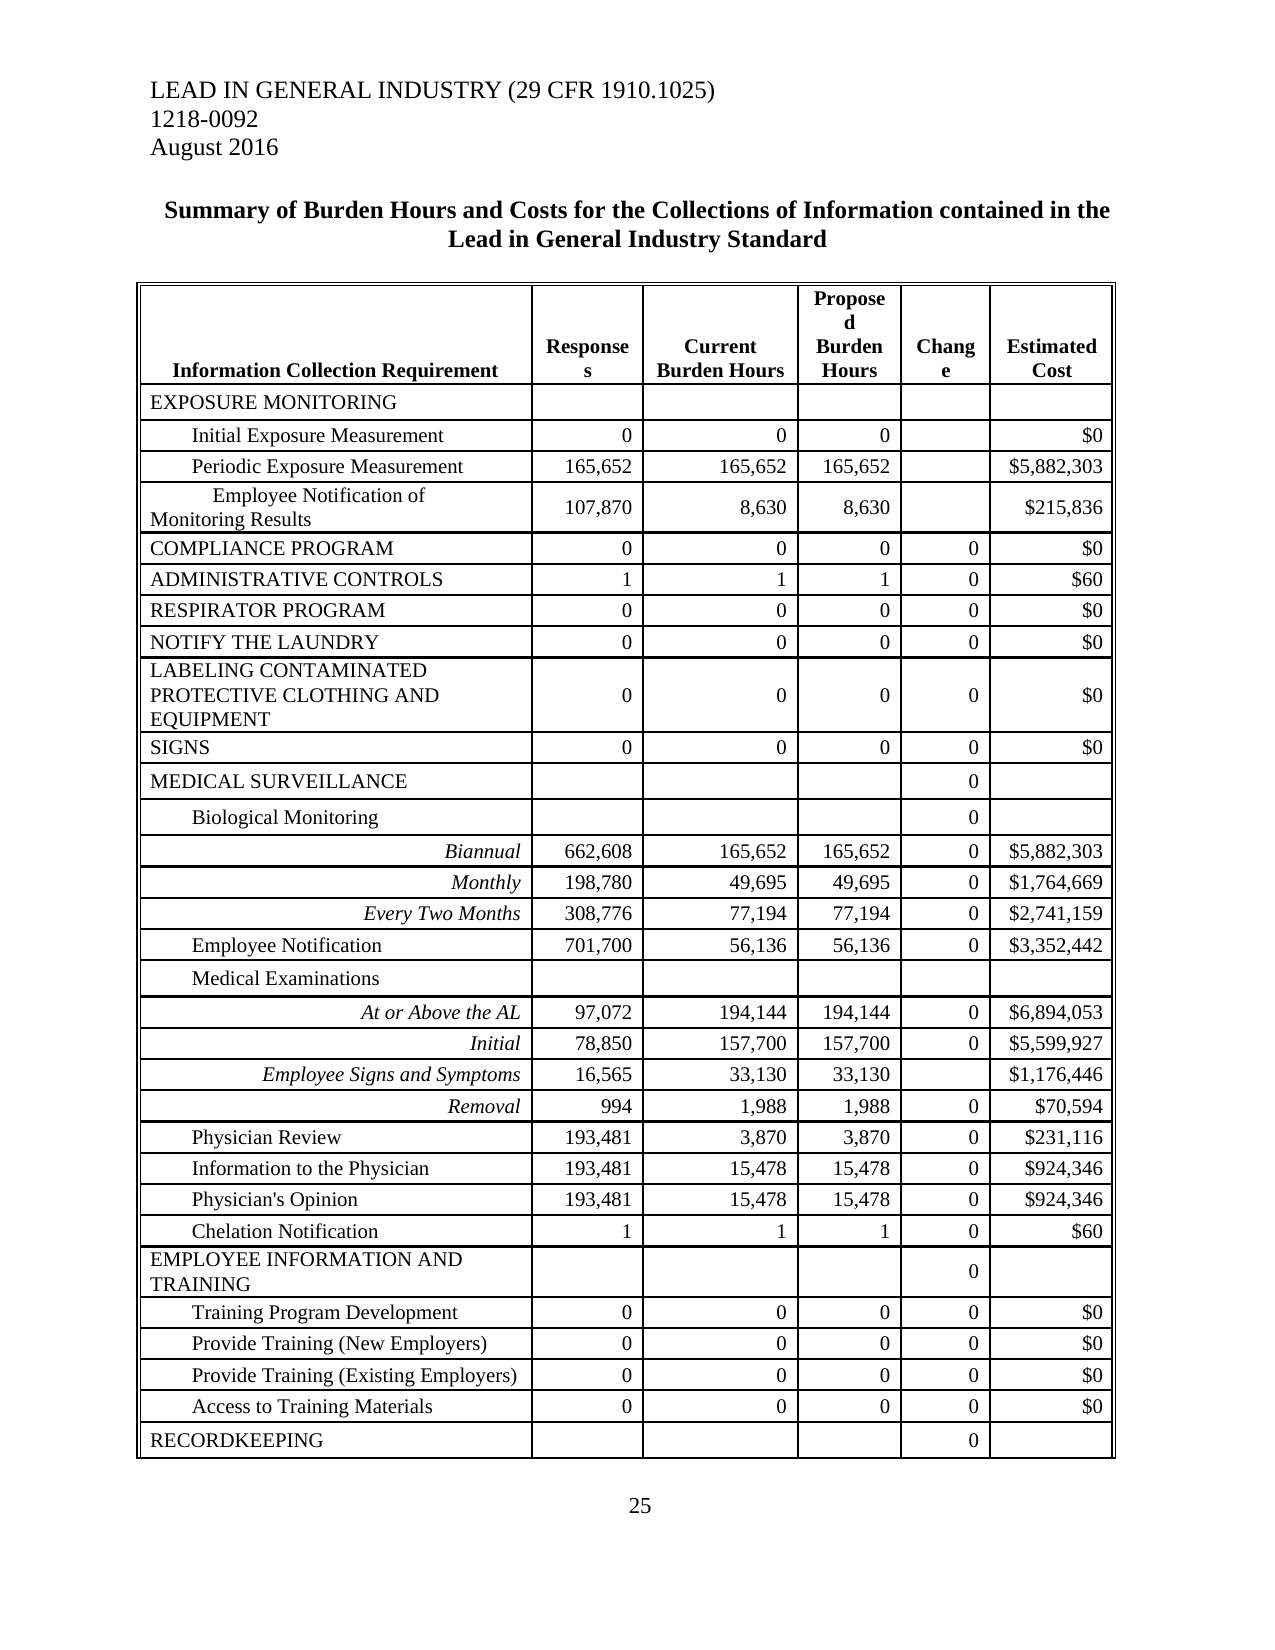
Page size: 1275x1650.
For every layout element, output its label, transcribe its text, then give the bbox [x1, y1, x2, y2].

table_cell [644, 764, 797, 798]
table_cell 0 [533, 534, 642, 563]
table_cell 662,608 [533, 836, 642, 865]
table_cell 8,630 [644, 483, 797, 531]
table_cell 0 [902, 659, 989, 731]
table_cell $70,594 [991, 1091, 1111, 1120]
table_cell 1,988 [799, 1091, 900, 1120]
table_cell 193,481 [533, 1154, 642, 1183]
table_cell Every Two Months [141, 899, 531, 928]
table_cell 0 [644, 534, 797, 563]
table_cell 0 [644, 1360, 797, 1389]
table_cell 0 [799, 1360, 900, 1389]
text Summary of Burden Hours and Costs for the Collections of Information contained in the [150, 195, 1125, 224]
table_cell Biological Monitoring [141, 800, 531, 834]
table_cell $3,352,442 [991, 930, 1111, 959]
table_cell 0 [799, 627, 900, 656]
table_cell 0 [902, 930, 989, 959]
table_cell 0 [533, 1391, 642, 1421]
table_cell 49,695 [644, 868, 797, 897]
table_cell Periodic Exposure Measurement [141, 452, 531, 481]
table_cell 8,630 [799, 483, 900, 531]
table_cell [799, 385, 900, 419]
table_cell $1,764,669 [991, 868, 1111, 897]
table_cell 77,194 [644, 899, 797, 928]
table_cell 0 [902, 836, 989, 865]
table_cell 0 [799, 534, 900, 563]
table_cell 1 [533, 1216, 642, 1245]
table_cell $0 [991, 1391, 1111, 1421]
table_cell 77,194 [799, 899, 900, 928]
table_cell [902, 961, 989, 995]
table_cell 0 [533, 1298, 642, 1327]
table_cell 97,072 [533, 998, 642, 1027]
table_cell [644, 961, 797, 995]
table_cell 0 [799, 733, 900, 762]
table_cell [533, 385, 642, 419]
table_cell 56,136 [799, 930, 900, 959]
table_cell NOTIFY THE LAUNDRY [141, 627, 531, 656]
table_cell Employee Signs and Symptoms [141, 1060, 531, 1089]
table_cell $60 [991, 565, 1111, 594]
table_cell COMPLIANCE PROGRAM [141, 534, 531, 563]
table_cell 1 [799, 1216, 900, 1245]
table_cell [902, 483, 989, 531]
table_cell Chelation Notification [141, 1216, 531, 1245]
table_cell EXPOSURE MONITORING [141, 385, 531, 419]
table_cell 165,652 [799, 452, 900, 481]
table_cell Monthly [141, 868, 531, 897]
table_cell [644, 800, 797, 834]
table_cell 0 [799, 1298, 900, 1327]
table_cell $0 [991, 627, 1111, 656]
table_cell 157,700 [644, 1029, 797, 1058]
table_cell $0 [991, 421, 1111, 450]
table_cell 0 [902, 534, 989, 563]
table_cell Employee Notification of Monitoring Results [141, 483, 531, 531]
table_cell 157,700 [799, 1029, 900, 1058]
table_cell Removal [141, 1091, 531, 1120]
table_cell [991, 800, 1111, 834]
table_cell [991, 1248, 1111, 1296]
table_cell 0 [902, 899, 989, 928]
table_cell $0 [991, 596, 1111, 625]
table_cell At or Above the AL [141, 998, 531, 1027]
table_cell 165,652 [644, 836, 797, 865]
table_cell 1 [644, 565, 797, 594]
table_cell $5,882,303 [991, 452, 1111, 481]
table_cell 0 [644, 627, 797, 656]
table_cell [533, 961, 642, 995]
text Lead in General Industry Standard [150, 224, 1125, 253]
table_cell Initial Exposure Measurement [141, 421, 531, 450]
table_cell 15,478 [644, 1154, 797, 1183]
table_cell $924,346 [991, 1154, 1111, 1183]
table_cell 0 [902, 1154, 989, 1183]
table_cell [902, 421, 989, 450]
table_cell [533, 800, 642, 834]
table_cell 1 [799, 565, 900, 594]
table_cell $6,894,053 [991, 998, 1111, 1027]
table_cell $5,599,927 [991, 1029, 1111, 1058]
table_cell 0 [799, 659, 900, 731]
table_cell [799, 961, 900, 995]
table_cell 1,988 [644, 1091, 797, 1120]
table_cell 78,850 [533, 1029, 642, 1058]
table_cell SIGNS [141, 733, 531, 762]
table_cell 0 [799, 421, 900, 450]
table_cell 165,652 [644, 452, 797, 481]
table_cell $0 [991, 659, 1111, 731]
table_cell 165,652 [533, 452, 642, 481]
table_cell [799, 800, 900, 834]
table_cell [799, 1248, 900, 1296]
table_cell 56,136 [644, 930, 797, 959]
table_cell 3,870 [644, 1123, 797, 1152]
table_cell Initial [141, 1029, 531, 1058]
table_cell [902, 452, 989, 481]
table_cell 0 [644, 733, 797, 762]
table_cell [644, 1423, 797, 1457]
table_cell 0 [533, 733, 642, 762]
table_cell 33,130 [799, 1060, 900, 1089]
table_cell 0 [902, 1248, 989, 1296]
table_cell 0 [902, 998, 989, 1027]
table_cell 0 [533, 596, 642, 625]
table_cell 0 [902, 1298, 989, 1327]
table_cell [799, 1423, 900, 1457]
table_cell [533, 1423, 642, 1457]
table_cell 16,565 [533, 1060, 642, 1089]
table_cell [902, 1060, 989, 1089]
table_cell LABELING CONTAMINATED PROTECTIVE CLOTHING AND EQUIPMENT [141, 659, 531, 731]
table_cell Employee Notification [141, 930, 531, 959]
table_header Estimated Cost [991, 286, 1111, 382]
table_cell Training Program Development [141, 1298, 531, 1327]
table_cell 0 [902, 1091, 989, 1120]
table_cell 0 [902, 1029, 989, 1058]
table_cell Biannual [141, 836, 531, 865]
table_cell [644, 385, 797, 419]
table_cell $5,882,303 [991, 836, 1111, 865]
table_cell 0 [902, 764, 989, 798]
table_header Change [902, 286, 989, 382]
table_cell 0 [533, 1329, 642, 1358]
table_cell 0 [644, 1391, 797, 1421]
table_cell Physician Review [141, 1123, 531, 1152]
table_cell [902, 385, 989, 419]
table_cell $215,836 [991, 483, 1111, 531]
table_cell 0 [902, 1423, 989, 1457]
table_cell 194,144 [644, 998, 797, 1027]
table_cell [533, 764, 642, 798]
table_cell 308,776 [533, 899, 642, 928]
table_cell ADMINISTRATIVE CONTROLS [141, 565, 531, 594]
table_cell 0 [902, 1185, 989, 1214]
table_cell 1 [533, 565, 642, 594]
table_cell $1,176,446 [991, 1060, 1111, 1089]
table_cell [991, 764, 1111, 798]
table_cell $231,116 [991, 1123, 1111, 1152]
table_cell 0 [902, 596, 989, 625]
table_cell 15,478 [799, 1185, 900, 1214]
table_cell RECORDKEEPING [141, 1423, 531, 1457]
table_cell [991, 1423, 1111, 1457]
table_cell 1 [644, 1216, 797, 1245]
table_cell 49,695 [799, 868, 900, 897]
table_cell [991, 961, 1111, 995]
table_cell 0 [902, 733, 989, 762]
table_cell 0 [644, 1329, 797, 1358]
table_cell $0 [991, 534, 1111, 563]
table_cell 994 [533, 1091, 642, 1120]
table_cell $2,741,159 [991, 899, 1111, 928]
table_cell 0 [533, 659, 642, 731]
table_cell Provide Training (Existing Employers) [141, 1360, 531, 1389]
table_cell Provide Training (New Employers) [141, 1329, 531, 1358]
table_cell 0 [902, 565, 989, 594]
table_cell 0 [644, 1298, 797, 1327]
table_cell 3,870 [799, 1123, 900, 1152]
table_cell 15,478 [644, 1185, 797, 1214]
table_cell 107,870 [533, 483, 642, 531]
table_cell $0 [991, 1360, 1111, 1389]
table_cell 0 [902, 800, 989, 834]
table_header Proposed Burden Hours [799, 286, 900, 382]
table_cell 194,144 [799, 998, 900, 1027]
table_cell RESPIRATOR PROGRAM [141, 596, 531, 625]
table_cell 0 [644, 596, 797, 625]
table_cell 0 [644, 421, 797, 450]
table_header Information Collection Requirement [141, 286, 531, 382]
table_cell $60 [991, 1216, 1111, 1245]
table_cell [533, 1248, 642, 1296]
table_cell 193,481 [533, 1185, 642, 1214]
table_cell EMPLOYEE INFORMATION AND TRAINING [141, 1248, 531, 1296]
table_cell 0 [902, 1329, 989, 1358]
table_cell 0 [533, 1360, 642, 1389]
table_cell 0 [799, 1329, 900, 1358]
table_cell MEDICAL SURVEILLANCE [141, 764, 531, 798]
table_cell 15,478 [799, 1154, 900, 1183]
table_cell Information to the Physician [141, 1154, 531, 1183]
table_header Current Burden Hours [644, 286, 797, 382]
table_cell Physician's Opinion [141, 1185, 531, 1214]
table_cell [644, 1248, 797, 1296]
table_cell 0 [902, 1216, 989, 1245]
table_header Responses [533, 286, 642, 382]
table_cell $0 [991, 1329, 1111, 1358]
table_cell Medical Examinations [141, 961, 531, 995]
table_cell 165,652 [799, 836, 900, 865]
table_cell 198,780 [533, 868, 642, 897]
table_cell 0 [902, 868, 989, 897]
table_cell Access to Training Materials [141, 1391, 531, 1421]
table_cell $0 [991, 733, 1111, 762]
table_cell 0 [902, 1123, 989, 1152]
table_cell 0 [533, 421, 642, 450]
table_cell 0 [902, 1391, 989, 1421]
table_cell 193,481 [533, 1123, 642, 1152]
table_cell [799, 764, 900, 798]
table_cell 0 [644, 659, 797, 731]
table_cell $0 [991, 1298, 1111, 1327]
table_cell [991, 385, 1111, 419]
table_cell 0 [533, 627, 642, 656]
table_cell $924,346 [991, 1185, 1111, 1214]
table_cell 0 [902, 627, 989, 656]
table_cell 0 [799, 596, 900, 625]
table_cell 33,130 [644, 1060, 797, 1089]
table_cell 701,700 [533, 930, 642, 959]
table_cell 0 [799, 1391, 900, 1421]
table_cell 0 [902, 1360, 989, 1389]
